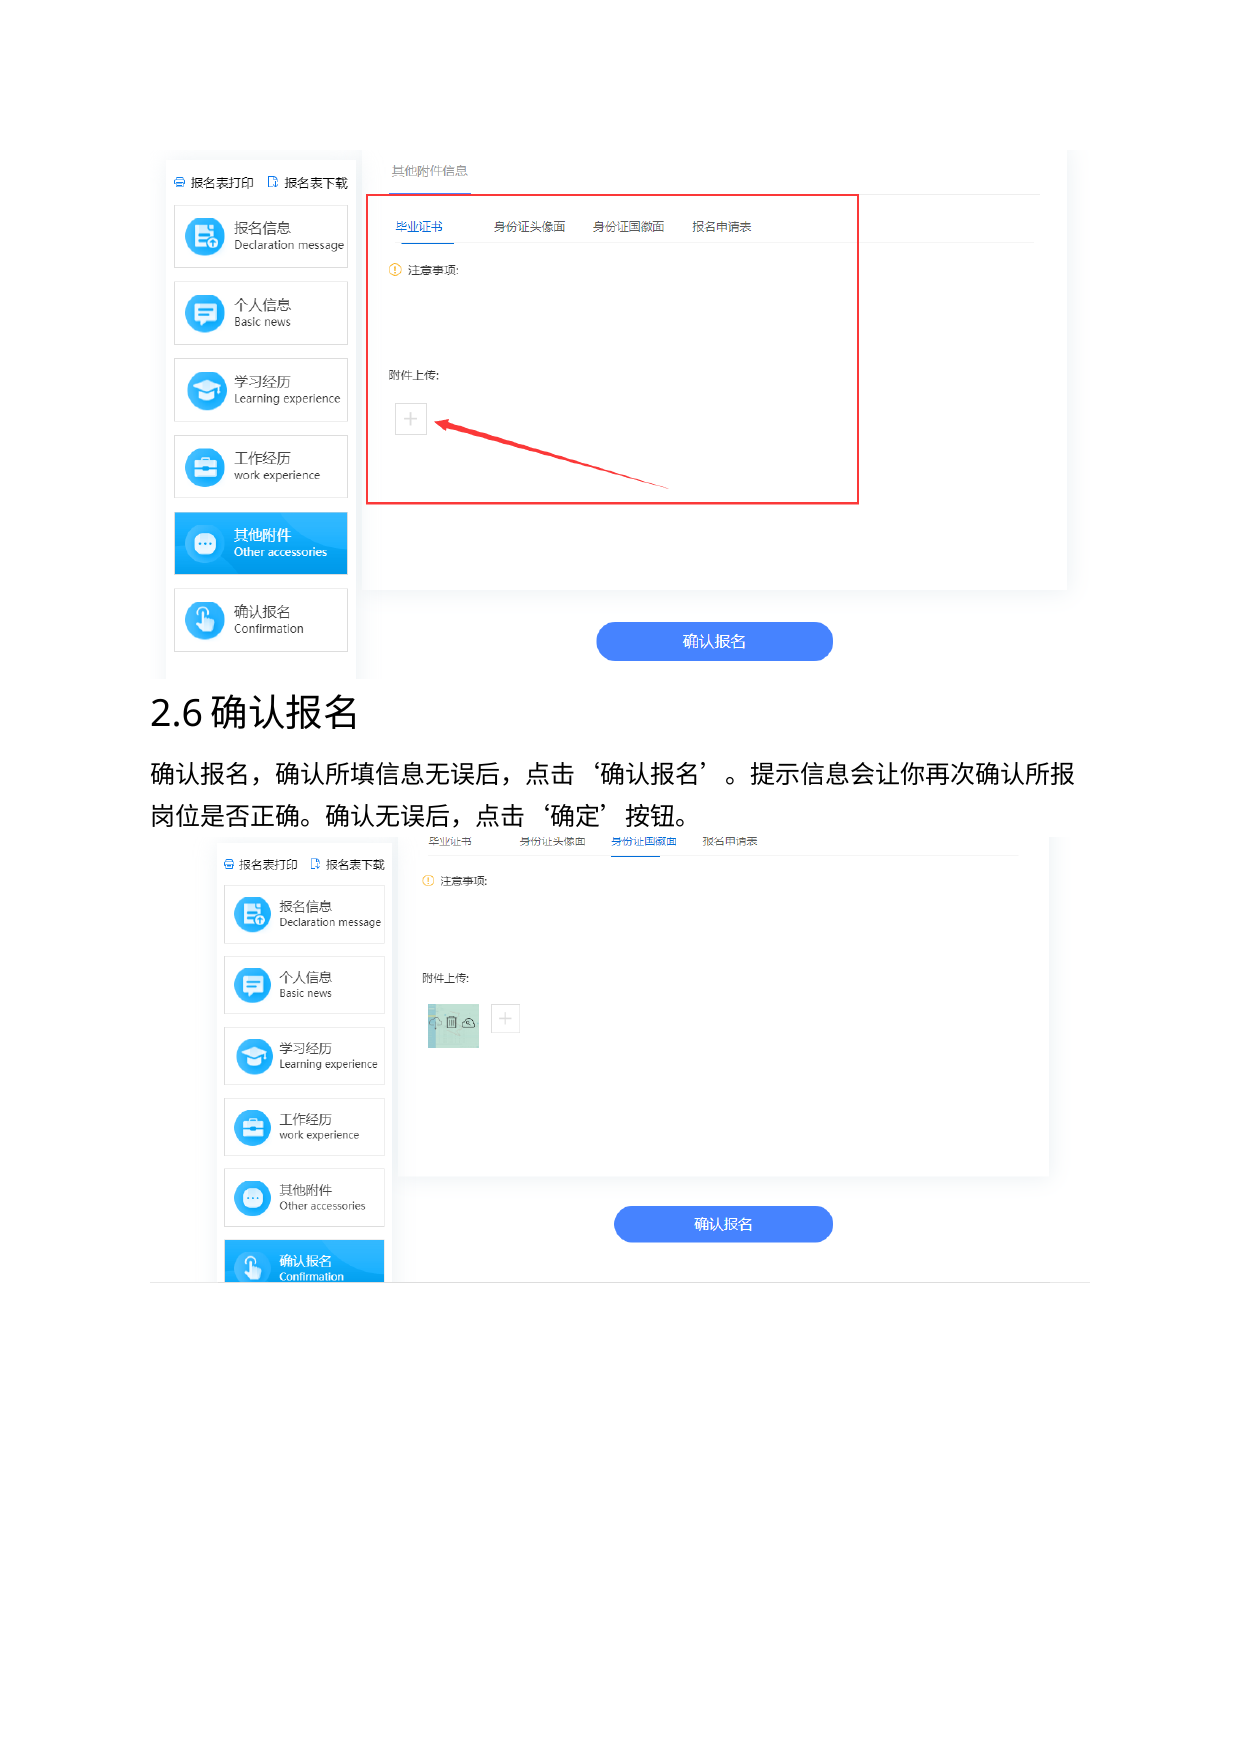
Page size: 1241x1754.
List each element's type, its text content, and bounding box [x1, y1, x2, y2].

picture [150, 837, 1090, 1283]
list 确认报名，确认所填信息无误后，点击‘确认报名’。提示信息会让你再次确认所报岗位是否正确。确认无误后，点击‘确定’按钮。 [150, 754, 1090, 832]
subtitle 2.6确认报名 [150, 683, 1092, 737]
picture [326, 1273, 332, 1280]
picture [150, 150, 1091, 679]
